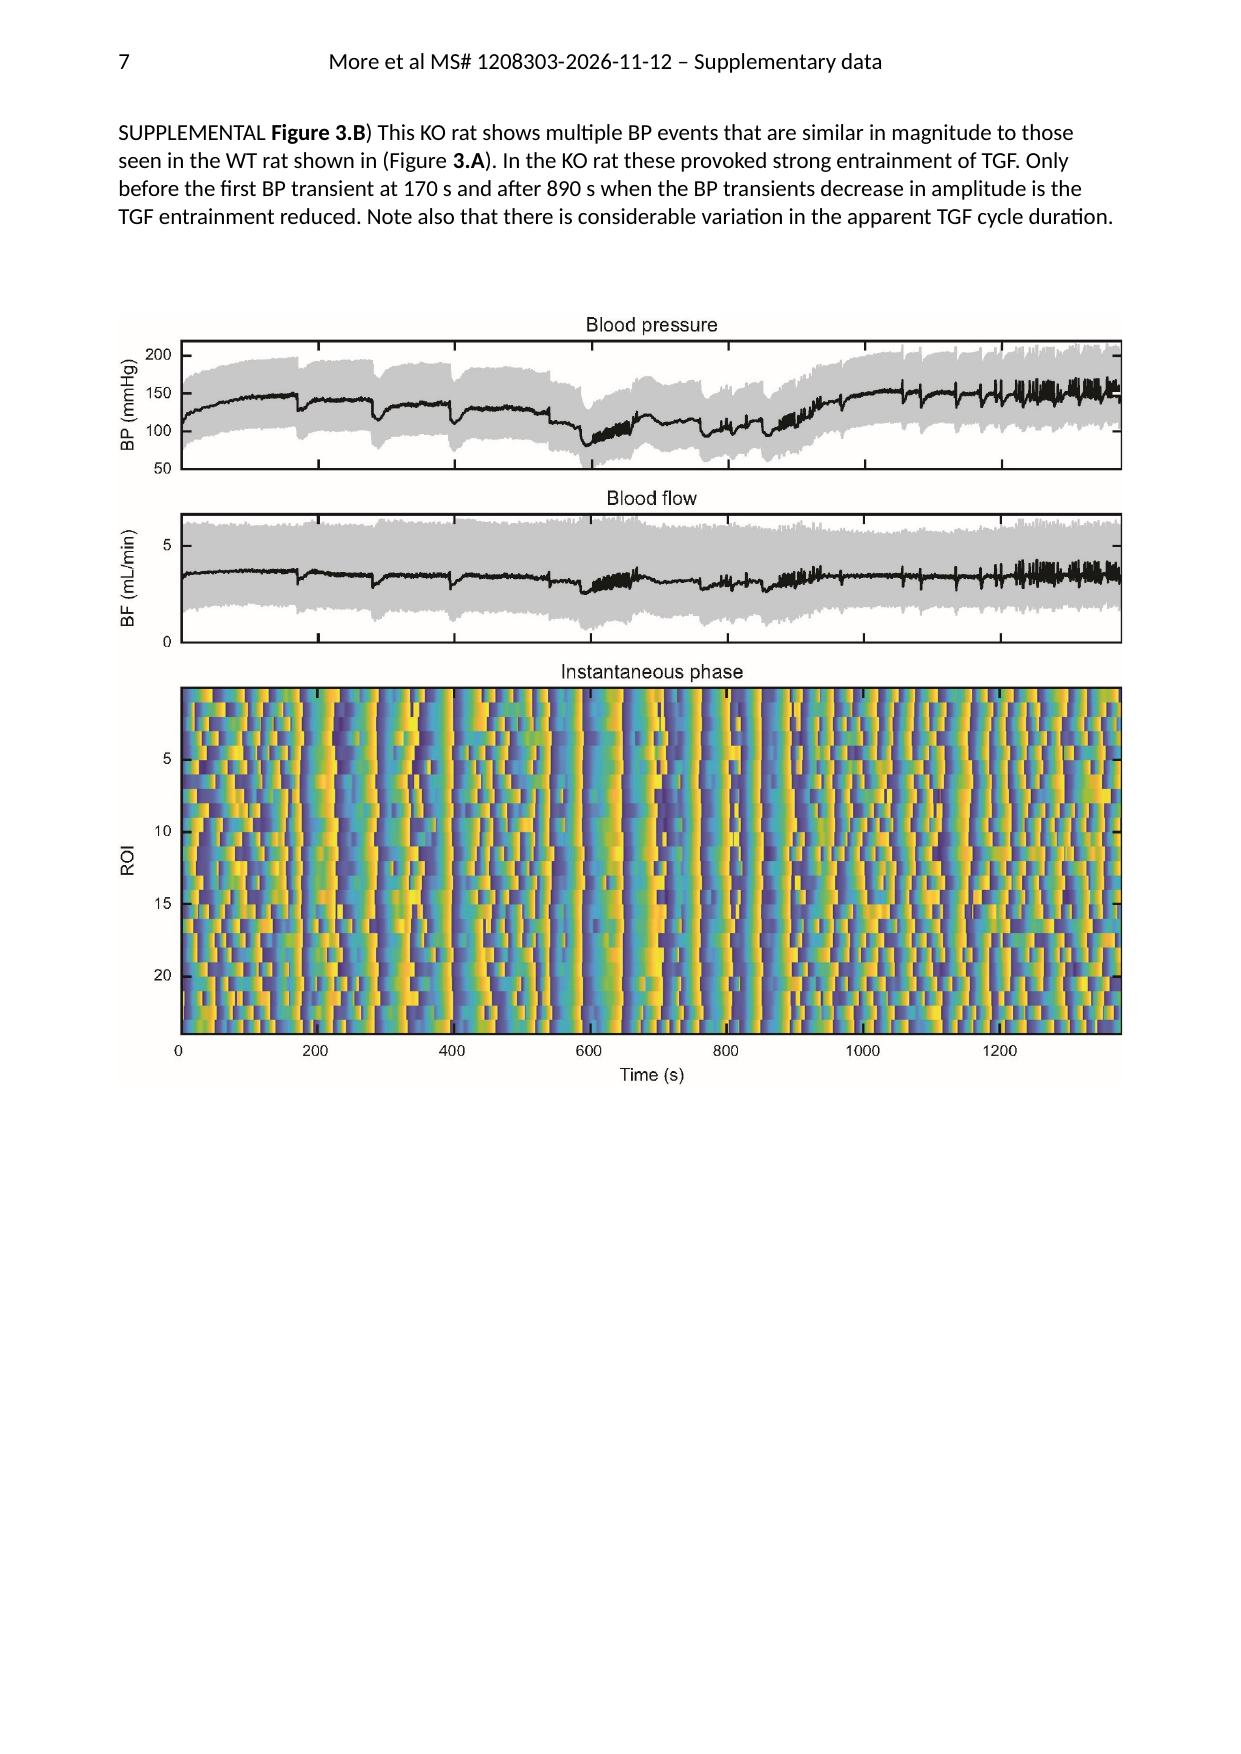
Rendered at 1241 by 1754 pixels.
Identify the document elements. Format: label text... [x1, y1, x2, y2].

picture [118, 314, 1123, 1086]
text SUPPLEMENTAL Figure 3.B) This KO rat shows multiple BP events that are similar in magnitude to those seen in the WT rat shown in (Figure 3.A). In the KO rat these provoked strong entrainment of TGF. Only before the first BP transient at 170 s and after 890 s when the BP transients decrease in amplitude is the TGF entrainment reduced. Note also that there is considerable variation in the apparent TGF cycle duration. [118, 118, 1122, 230]
